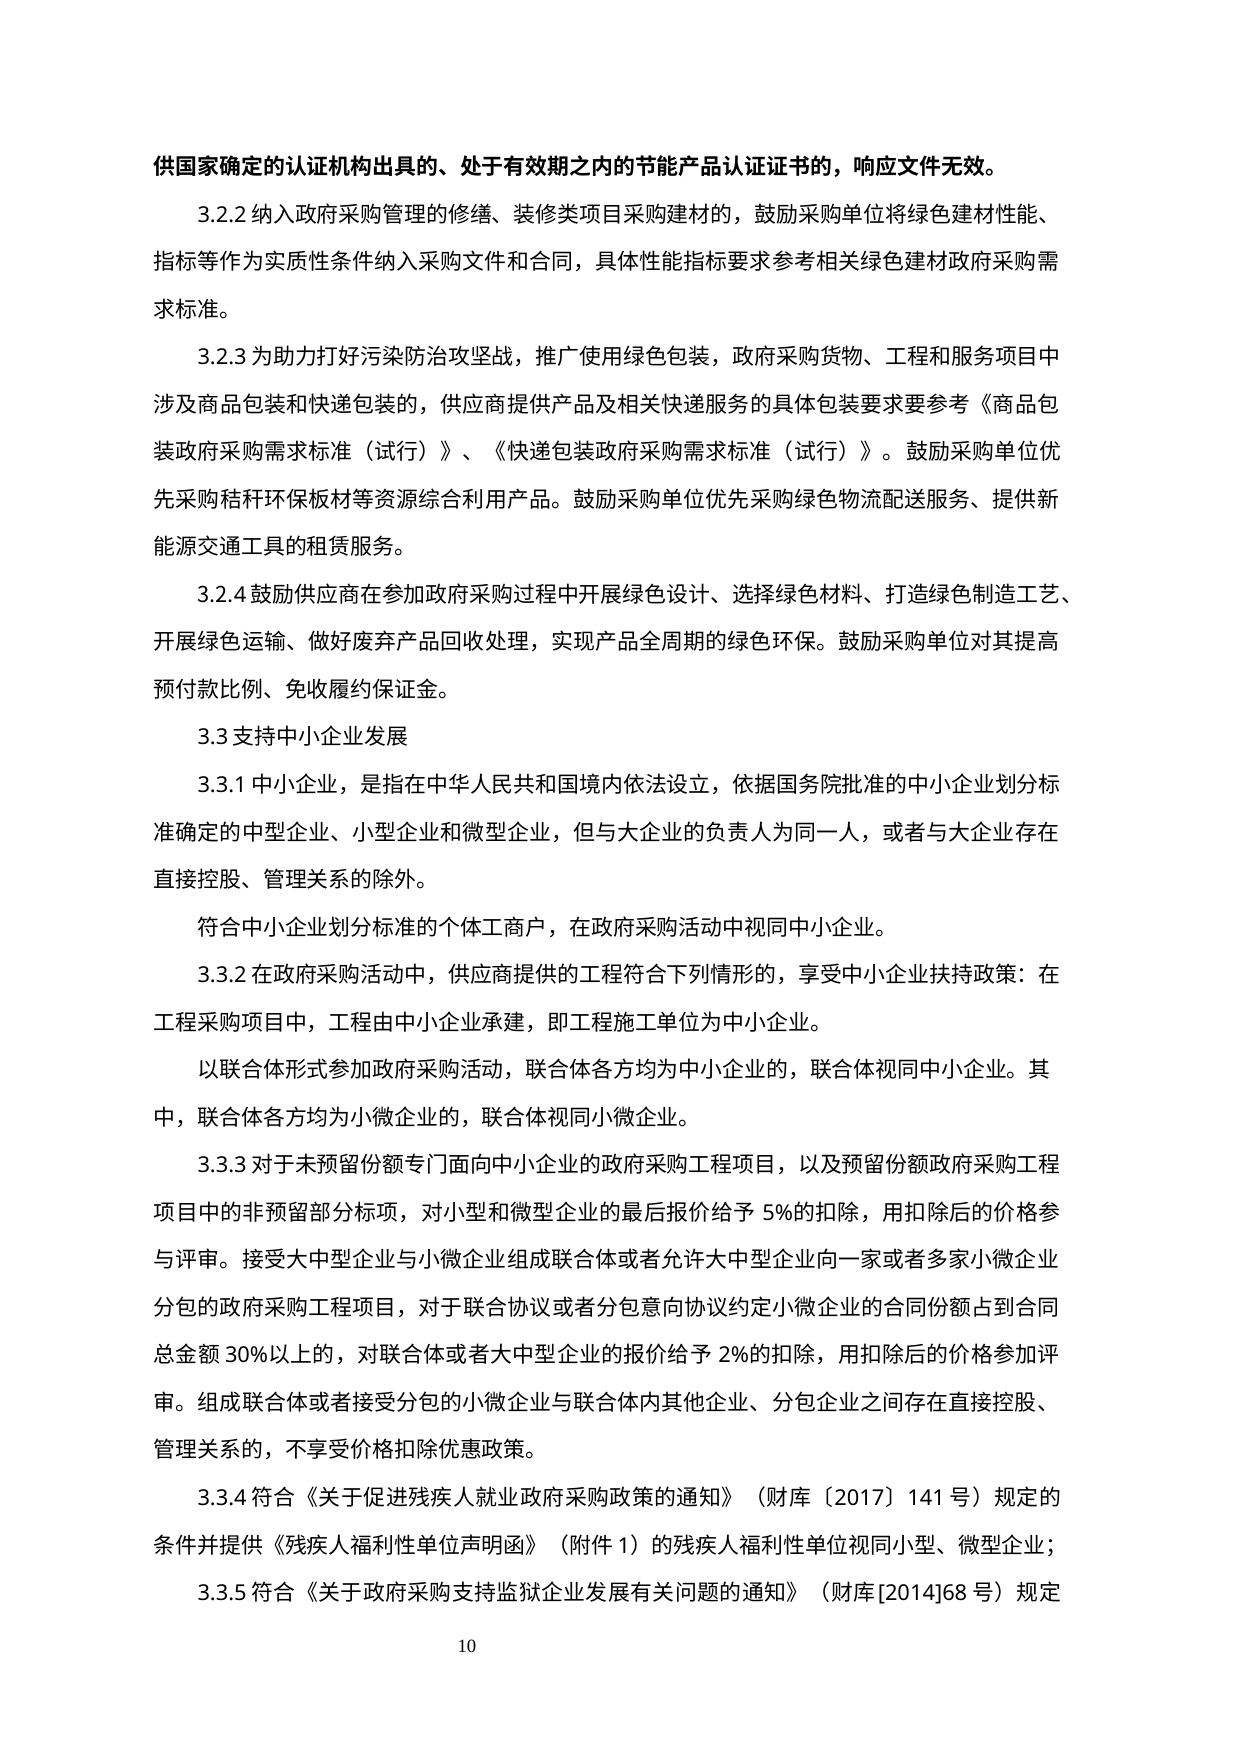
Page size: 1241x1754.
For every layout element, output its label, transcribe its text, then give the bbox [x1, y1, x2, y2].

text 以联合体形式参加政府采购活动，联合体各方均为中小企业的，联合体视同中小企业。其中，联合体各方均为小微企业的，联合体视同小微企业。 [153, 1052, 1061, 1131]
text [153, 1575, 1061, 1607]
text 3.2.3为助力打好污染防治攻坚战，推广使用绿色包装，政府采购货物、工程和服务项目中涉及商品包装和快递包装的，供应商提供产品及相关快递服务的具体包装要求要参考《商品包装政府采购需求标准（试行）》、《快递包装政府采购需求标准（试行）》。鼓励采购单位优先采购秸秆环保板材等资源综合利用产品。鼓励采购单位优先采购绿色物流配送服务、提供新能源交通工具的租赁服务。 [153, 339, 1061, 561]
text 3.2.4鼓励供应商在参加政府采购过程中开展绿色设计、选择绿色材料、打造绿色制造工艺、开展绿色运输、做好废弃产品回收处理，实现产品全周期的绿色环保。鼓励采购单位对其提高预付款比例、免收履约保证金。 [153, 577, 1061, 703]
text 3.3.1中小企业，是指在中华人民共和国境内依法设立，依据国务院批准的中小企业划分标准确定的中型企业、小型企业和微型企业，但与大企业的负责人为同一人，或者与大企业存在直接控股、管理关系的除外。 [153, 767, 1061, 894]
text 3.2.2纳入政府采购管理的修缮、装修类项目采购建材的，鼓励采购单位将绿色建材性能、指标等作为实质性条件纳入采购文件和合同，具体性能指标要求参考相关绿色建材政府采购需求标准。 [153, 197, 1061, 323]
text 3.3.4符合《关于促进残疾人就业政府采购政策的通知》（财库〔2017〕141号）规定的条件并提供《残疾人福利性单位声明函》（附件1）的残疾人福利性单位视同小型、微型企业； [153, 1480, 1061, 1559]
text 符合中小企业划分标准的个体工商户，在政府采购活动中视同中小企业。 [153, 909, 1061, 941]
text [153, 149, 1061, 181]
text 3.3支持中小企业发展 [153, 719, 1061, 751]
text 3.3.3对于未预留份额专门面向中小企业的政府采购工程项目，以及预留份额政府采购工程项目中的非预留部分标项，对小型和微型企业的最后报价给予5%的扣除，用扣除后的价格参与评审。接受大中型企业与小微企业组成联合体或者允许大中型企业向一家或者多家小微企业分包的政府采购工程项目，对于联合协议或者分包意向协议约定小微企业的合同份额占到合同总金额30%以上的，对联合体或者大中型企业的报价给予2%的扣除，用扣除后的价格参加评审。组成联合体或者接受分包的小微企业与联合体内其他企业、分包企业之间存在直接控股、管理关系的，不享受价格扣除优惠政策。 [153, 1147, 1061, 1464]
text 3.3.2在政府采购活动中，供应商提供的工程符合下列情形的，享受中小企业扶持政策：在工程采购项目中，工程由中小企业承建，即工程施工单位为中小企业。 [153, 957, 1061, 1036]
